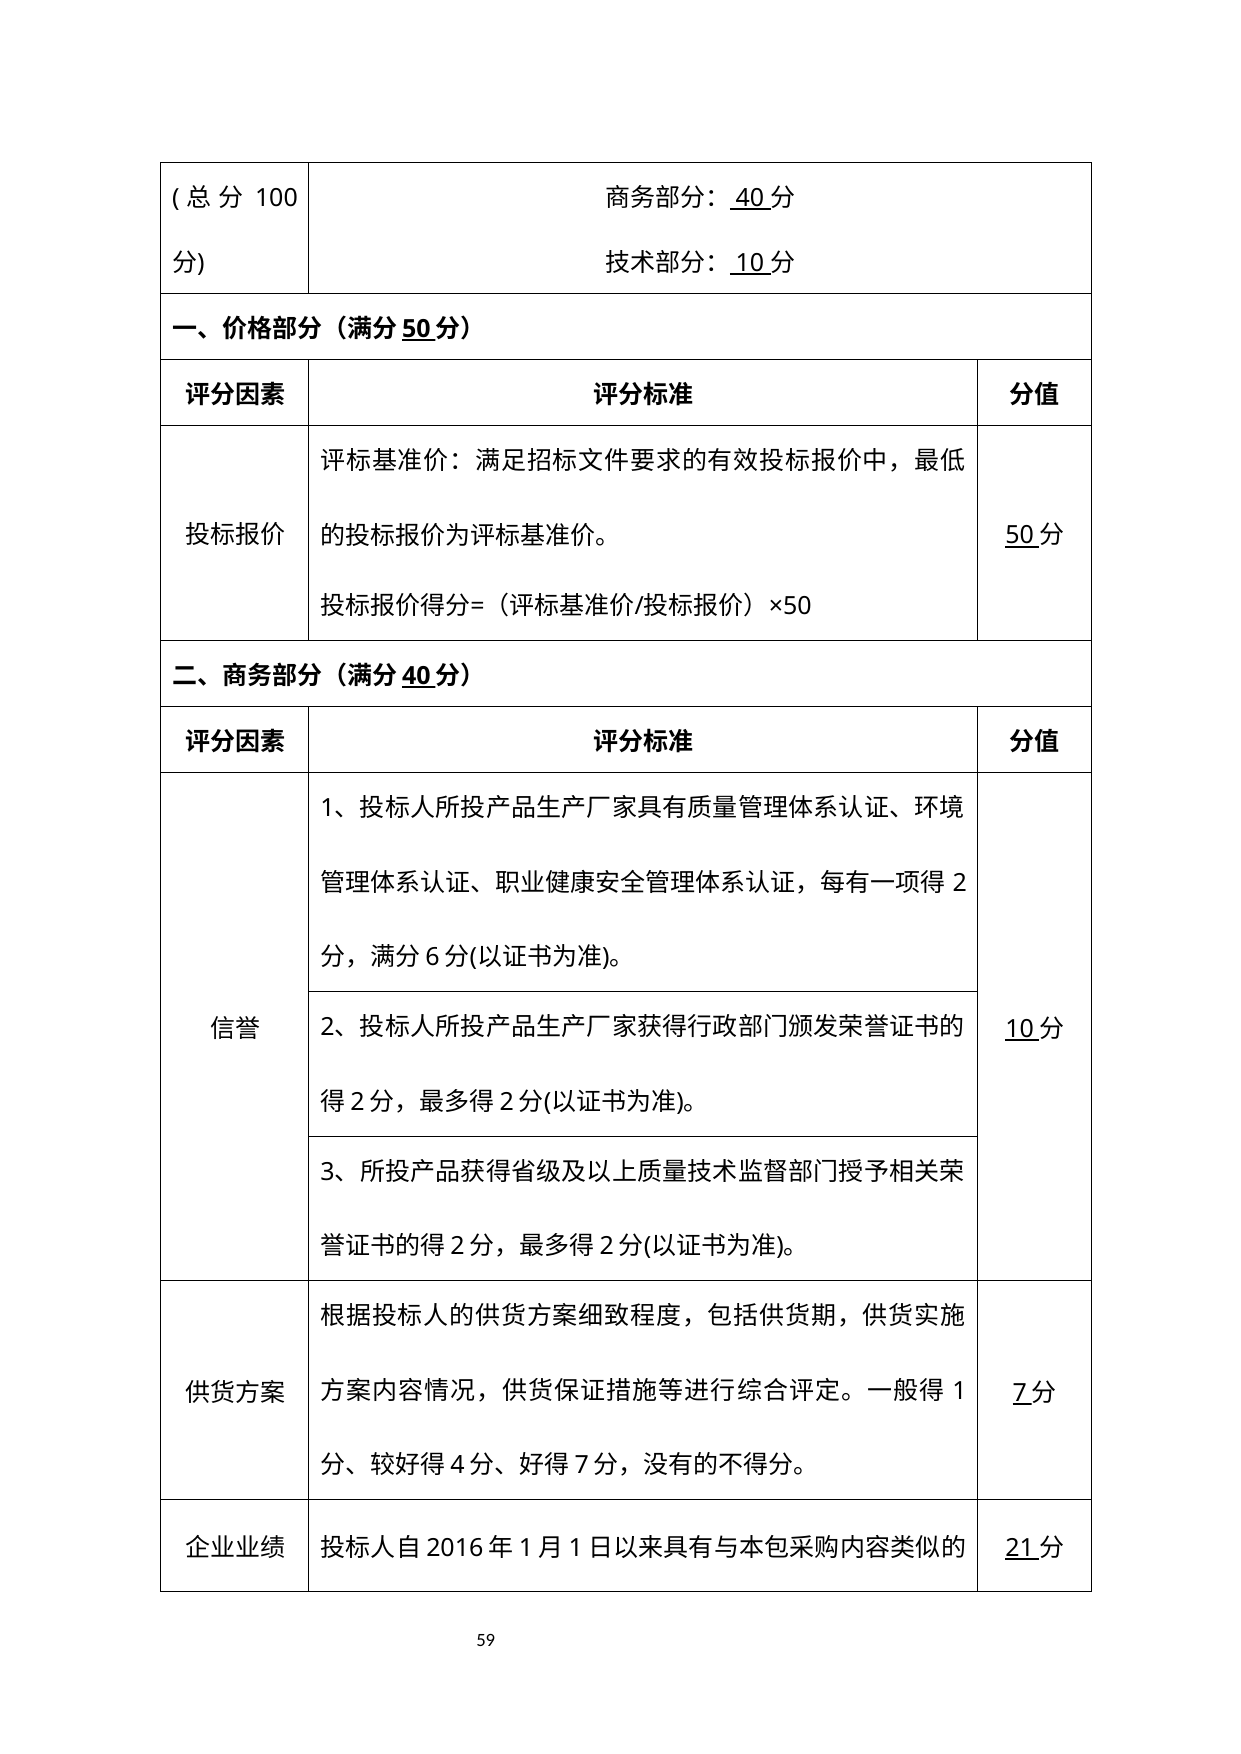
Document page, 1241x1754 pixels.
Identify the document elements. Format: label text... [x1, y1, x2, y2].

table_cell 21分 [978, 1500, 1091, 1591]
table_cell 1、投标人所投产品生产厂家具有质量管理体系认证、环境管理体系认证、职业健康安全管理体系认证，每有一项得2分，满分6分(以证书为准)。 [309, 773, 977, 991]
table_cell 一、价格部分（满分50分） [161, 294, 1091, 359]
table_cell 根据投标人的供货方案细致程度，包括供货期，供货实施方案内容情况，供货保证措施等进行综合评定。一般得1分、较好得4分、好得7分，没有的不得分。 [309, 1281, 977, 1499]
table_cell 信誉 [161, 773, 308, 1280]
table_cell 3、所投产品获得省级及以上质量技术监督部门授予相关荣誉证书的得2分，最多得2分(以证书为准)。 [309, 1137, 977, 1280]
table_cell 50分 [978, 426, 1091, 640]
table_cell 二、商务部分（满分40分） [161, 641, 1091, 706]
table_cell 评分因素 [161, 707, 308, 772]
table_cell 分值 [978, 360, 1091, 425]
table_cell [309, 1500, 977, 1591]
table_cell 10分 [978, 773, 1091, 1280]
table_cell 评分因素 [161, 360, 308, 425]
table_cell 7分 [978, 1281, 1091, 1499]
table_cell 企业业绩 [161, 1500, 308, 1591]
table_header 分值构成 (总分100分) [161, 163, 308, 293]
table_cell 评标基准价：满足招标文件要求的有效投标报价中，最低的投标报价为评标基准价。 投标报价得分=（评标基准价/投标报价）×50 [309, 426, 977, 640]
table_cell 评分标准 [309, 360, 977, 425]
table_cell 2、投标人所投产品生产厂家获得行政部门颁发荣誉证书的得2分，最多得2分(以证书为准)。 [309, 992, 977, 1136]
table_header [309, 163, 1091, 293]
table_cell 投标报价 [161, 426, 308, 640]
table_cell 评分标准 [309, 707, 977, 772]
table_cell 供货方案 [161, 1281, 308, 1499]
table_cell 分值 [978, 707, 1091, 772]
